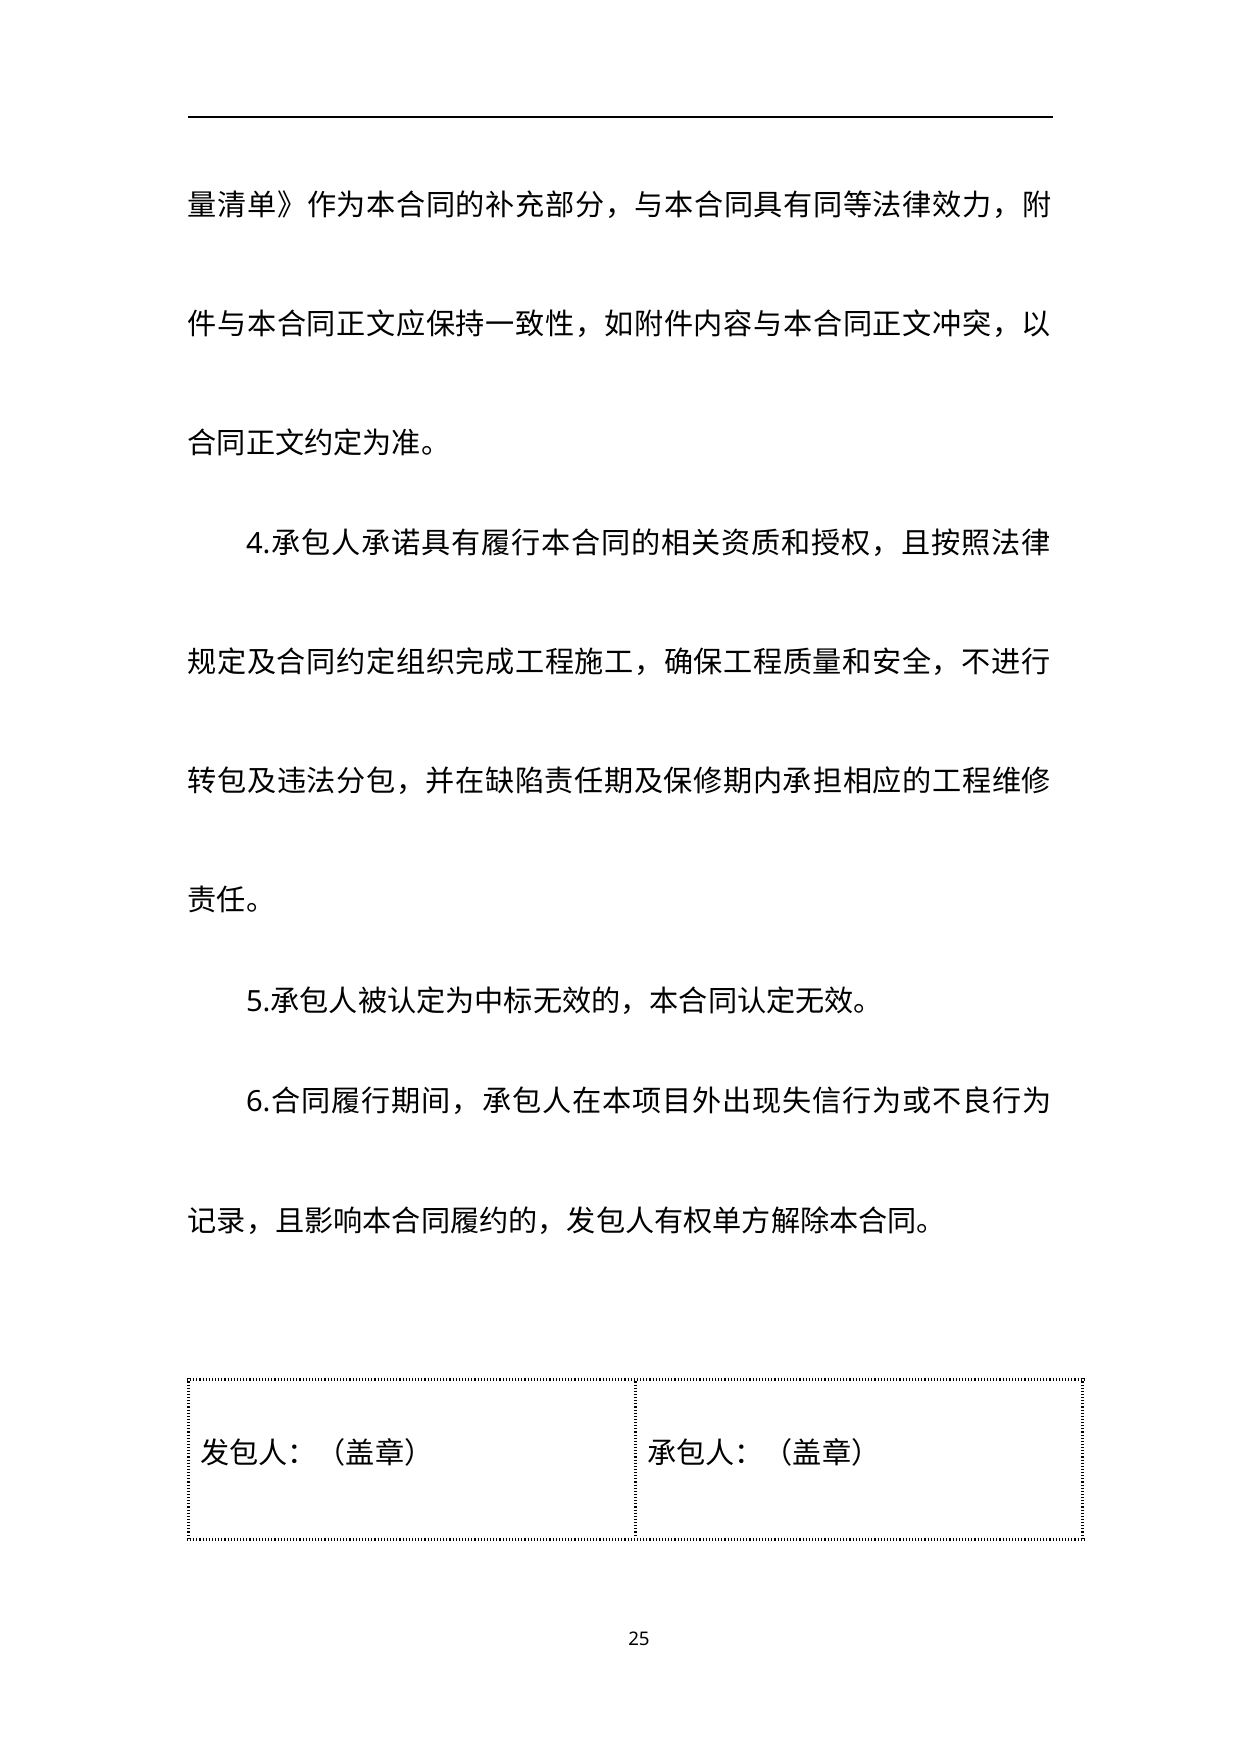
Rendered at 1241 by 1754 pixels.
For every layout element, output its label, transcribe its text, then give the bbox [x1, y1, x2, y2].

text 5.承包人被认定为中标无效的，本合同认定无效。 [187, 959, 1053, 1038]
text 4.承包人承诺具有履行本合同的相关资质和授权，且按照法律规定及合同约定组织完成工程施工，确保工程质量和安全，不进行转包及违法分包，并在缺陷责任期及保修期内承担相应的工程维修责任。 [187, 501, 1053, 938]
table_header 承包人：（盖章） [636, 1378, 1082, 1538]
text 6.合同履行期间，承包人在本项目外出现失信行为或不良行为记录，且影响本合同履约的，发包人有权单方解除本合同。 [187, 1059, 1053, 1258]
table_header 发包人：（盖章） [189, 1378, 636, 1538]
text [187, 163, 1053, 480]
